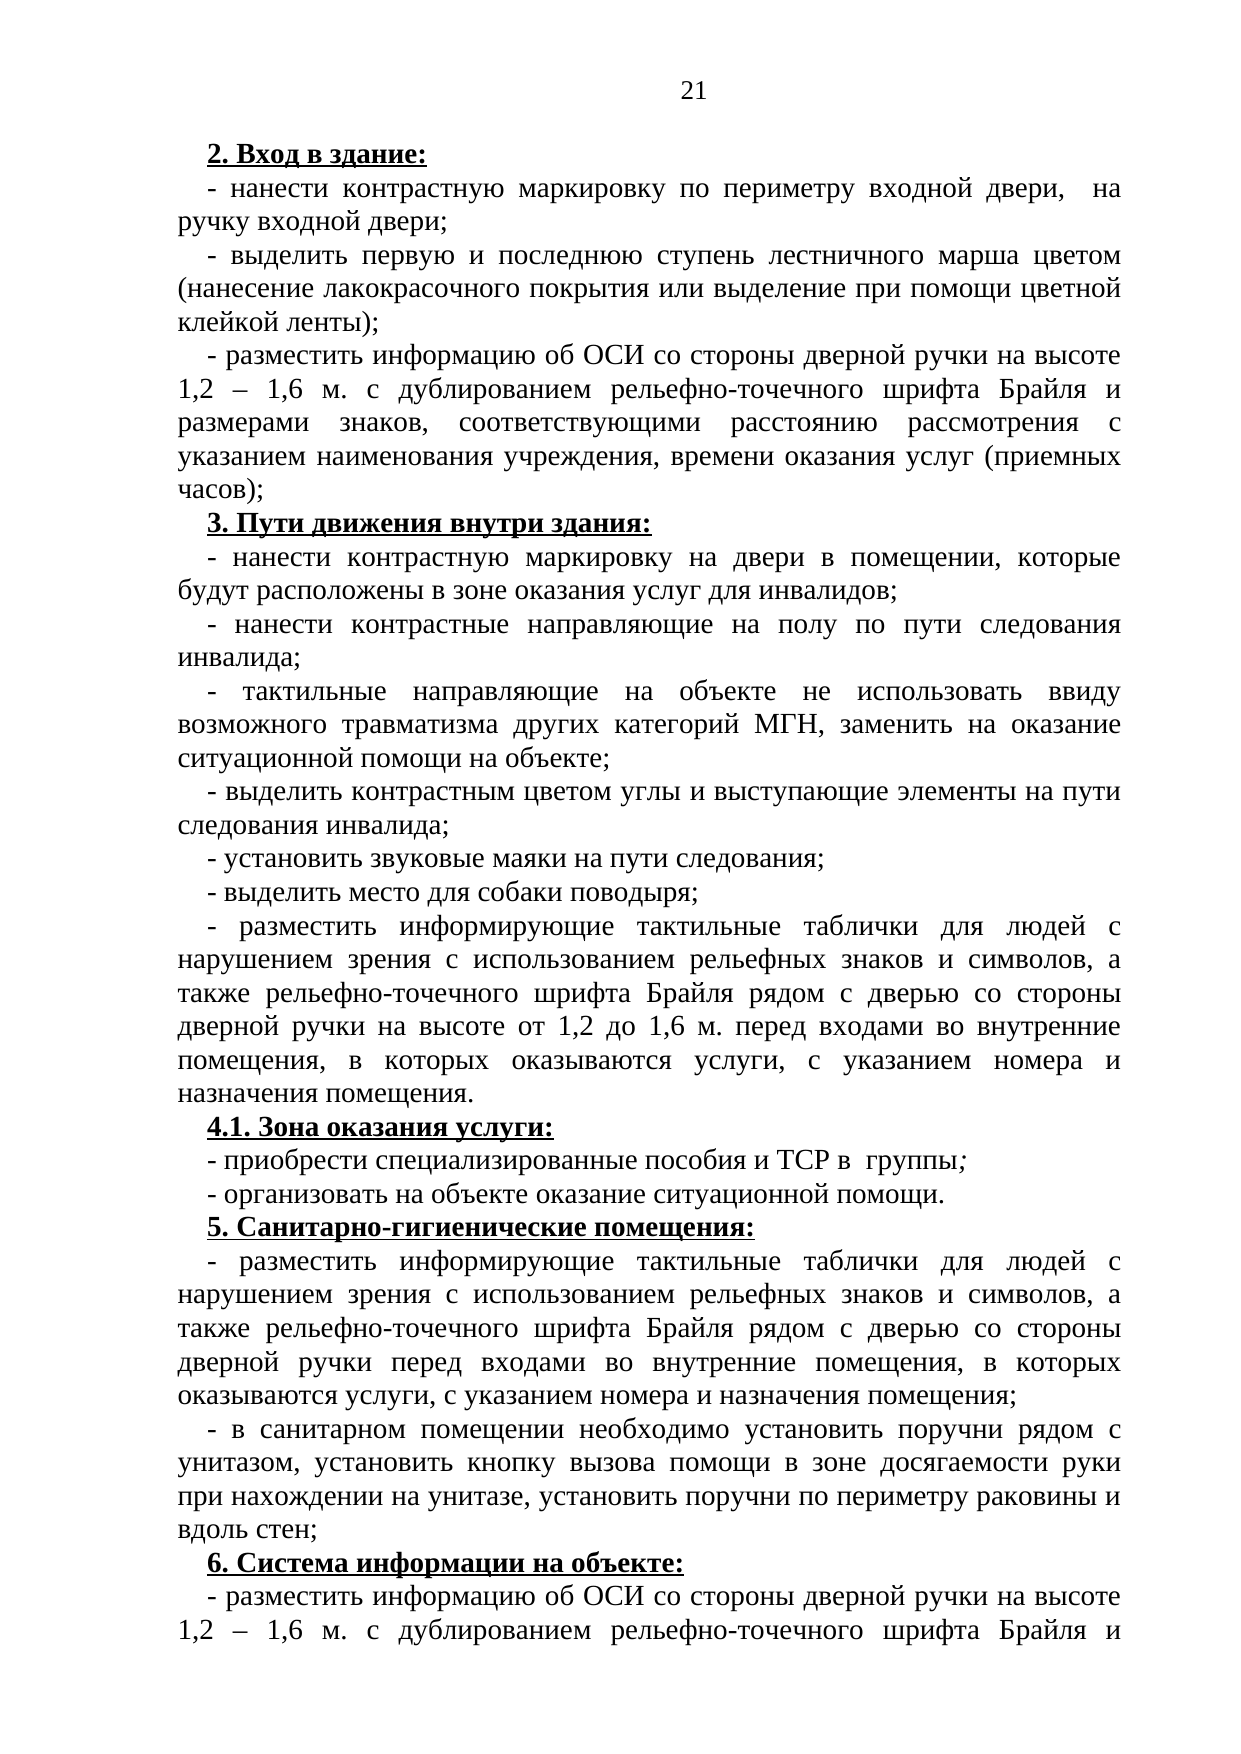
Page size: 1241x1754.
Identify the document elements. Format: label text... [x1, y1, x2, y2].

text - организовать на объекте оказание ситуационной помощи. [177, 1176, 1122, 1209]
text - нанести контрастные направляющие на полу по пути следования инвалида; [177, 606, 1122, 673]
text 5. Санитарно-гигиенические помещения: [177, 1209, 1122, 1243]
text - разместить информирующие тактильные таблички для людей с нарушением зрения с использованием рельефных знаков и символов, а также рельефно-точечного шрифта Брайля рядом с дверью со стороны дверной ручки на высоте от 1,2 до 1,6 м. перед входами во внутренние помещения, в которых оказываются услуги, с указанием номера и назначения помещения. [177, 908, 1122, 1109]
text - выделить контрастным цветом углы и выступающие элементы на пути следования инвалида; [177, 773, 1122, 841]
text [177, 1578, 1122, 1646]
text - тактильные направляющие на объекте не использовать ввиду возможного травматизма других категорий МГН, заменить на оказание ситуационной помощи на объекте; [177, 673, 1122, 773]
text - нанести контрастную маркировку на двери в помещении, которые будут расположены в зоне оказания услуг для инвалидов; [177, 539, 1122, 606]
text - в санитарном помещении необходимо установить поручни рядом с унитазом, установить кнопку вызова помощи в зоне досягаемости руки при нахождении на унитазе, установить поручни по периметру раковины и вдоль стен; [177, 1411, 1122, 1545]
text - выделить первую и последнюю ступень лестничного марша цветом (нанесение лакокрасочного покрытия или выделение при помощи цветной клейкой ленты); [177, 237, 1122, 337]
text - приобрести специализированные пособия и ТСР в группы; [177, 1142, 1122, 1176]
text 3. Пути движения внутри здания: [177, 505, 1122, 539]
text - выделить место для собаки поводыря; [177, 874, 1122, 908]
text 4.1. Зона оказания услуги: [177, 1109, 1122, 1142]
text 6. Система информации на объекте: [177, 1545, 1122, 1578]
text 2. Вход в здание: [177, 136, 1122, 170]
text - установить звуковые маяки на пути следования; [177, 841, 1122, 874]
text - разместить информирующие тактильные таблички для людей с нарушением зрения с использованием рельефных знаков и символов, а также рельефно-точечного шрифта Брайля рядом с дверью со стороны дверной ручки перед входами во внутренние помещения, в которых оказываются услуги, с указанием номера и назначения помещения; [177, 1243, 1122, 1411]
text - нанести контрастную маркировку по периметру входной двери, на ручку входной двери; [177, 170, 1122, 237]
